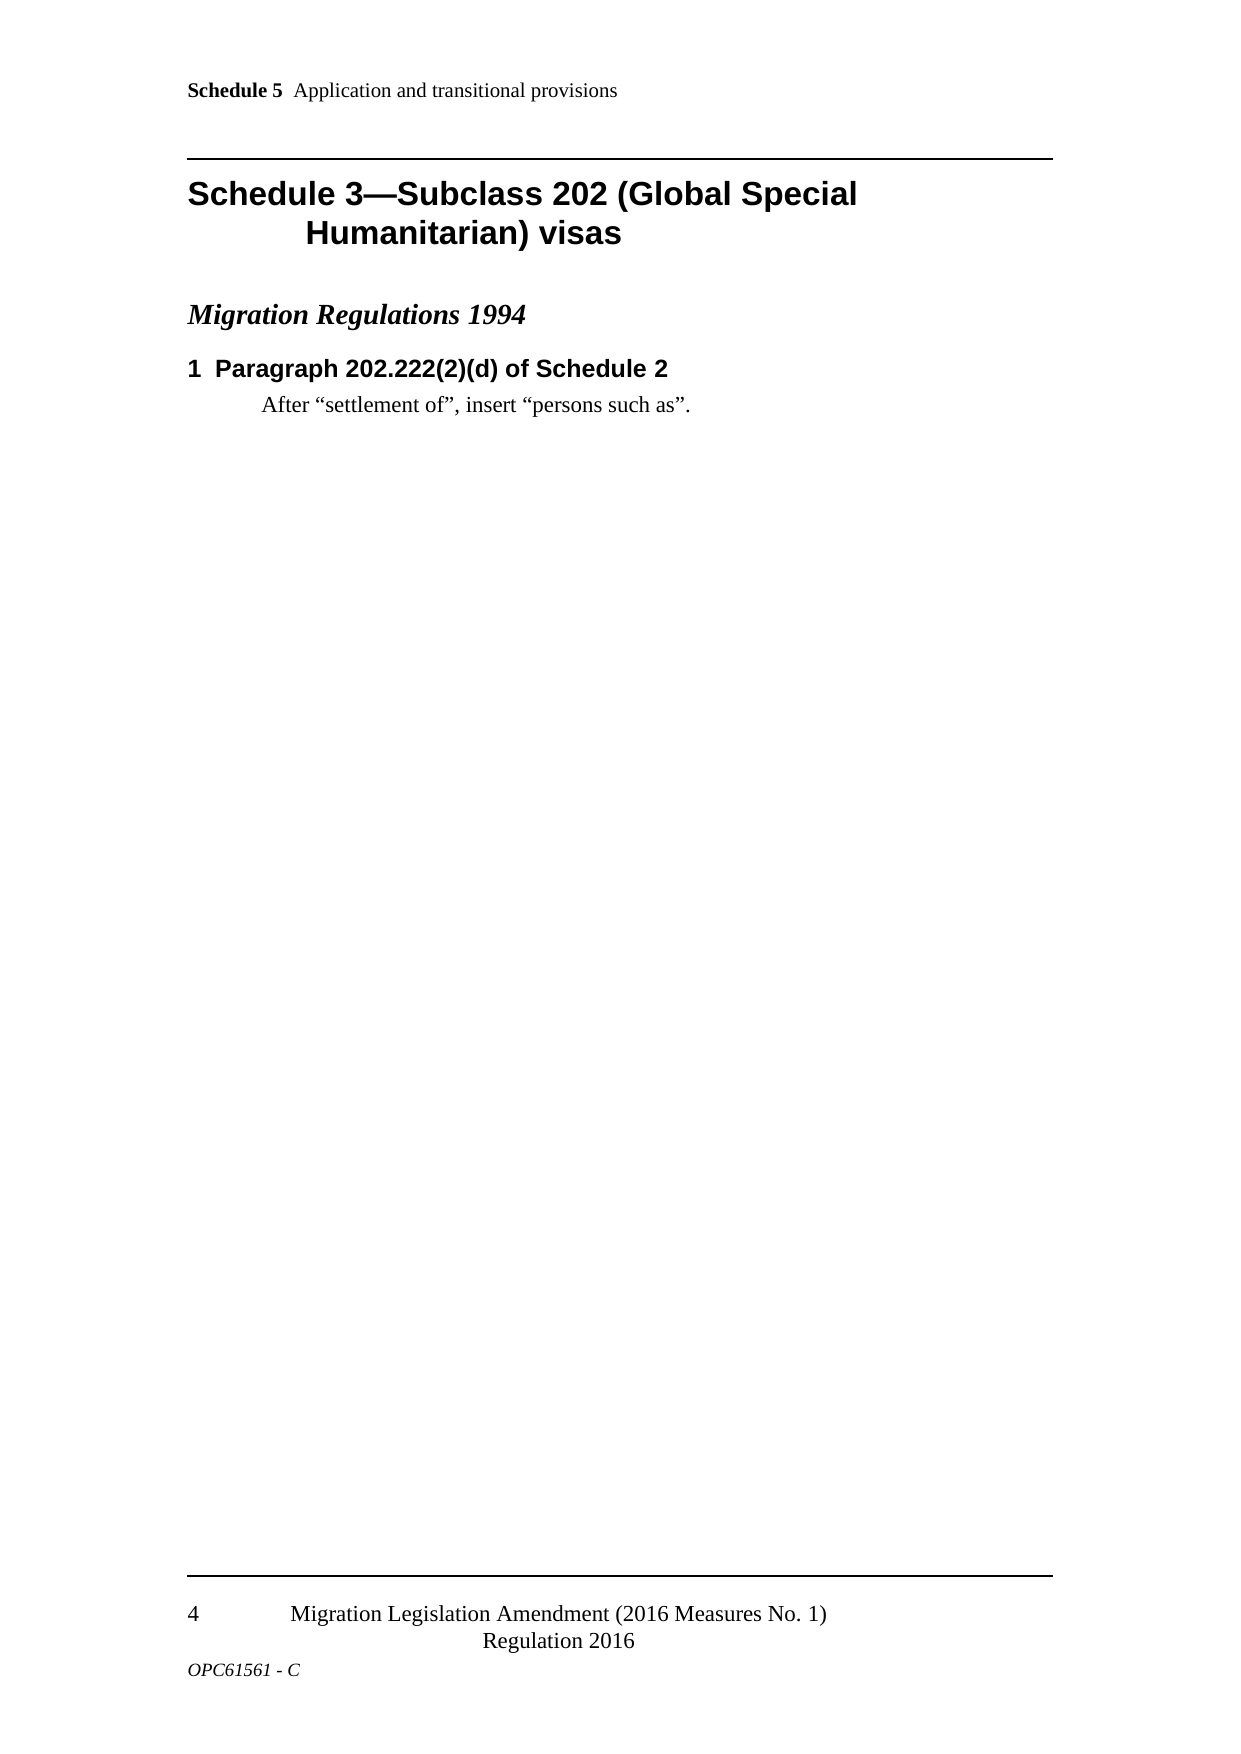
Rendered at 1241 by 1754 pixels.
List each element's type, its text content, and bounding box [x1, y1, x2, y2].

text Schedule 3—Subclass 202 (Global Special Humanitarian) visas [187, 174, 1053, 251]
text 1 Paragraph 202.222(2)(d) of Schedule 2 [187, 354, 1053, 382]
text Migration Regulations 1994 [187, 297, 1053, 331]
text After “settlement of”, insert “persons such as”. [261, 391, 1053, 417]
